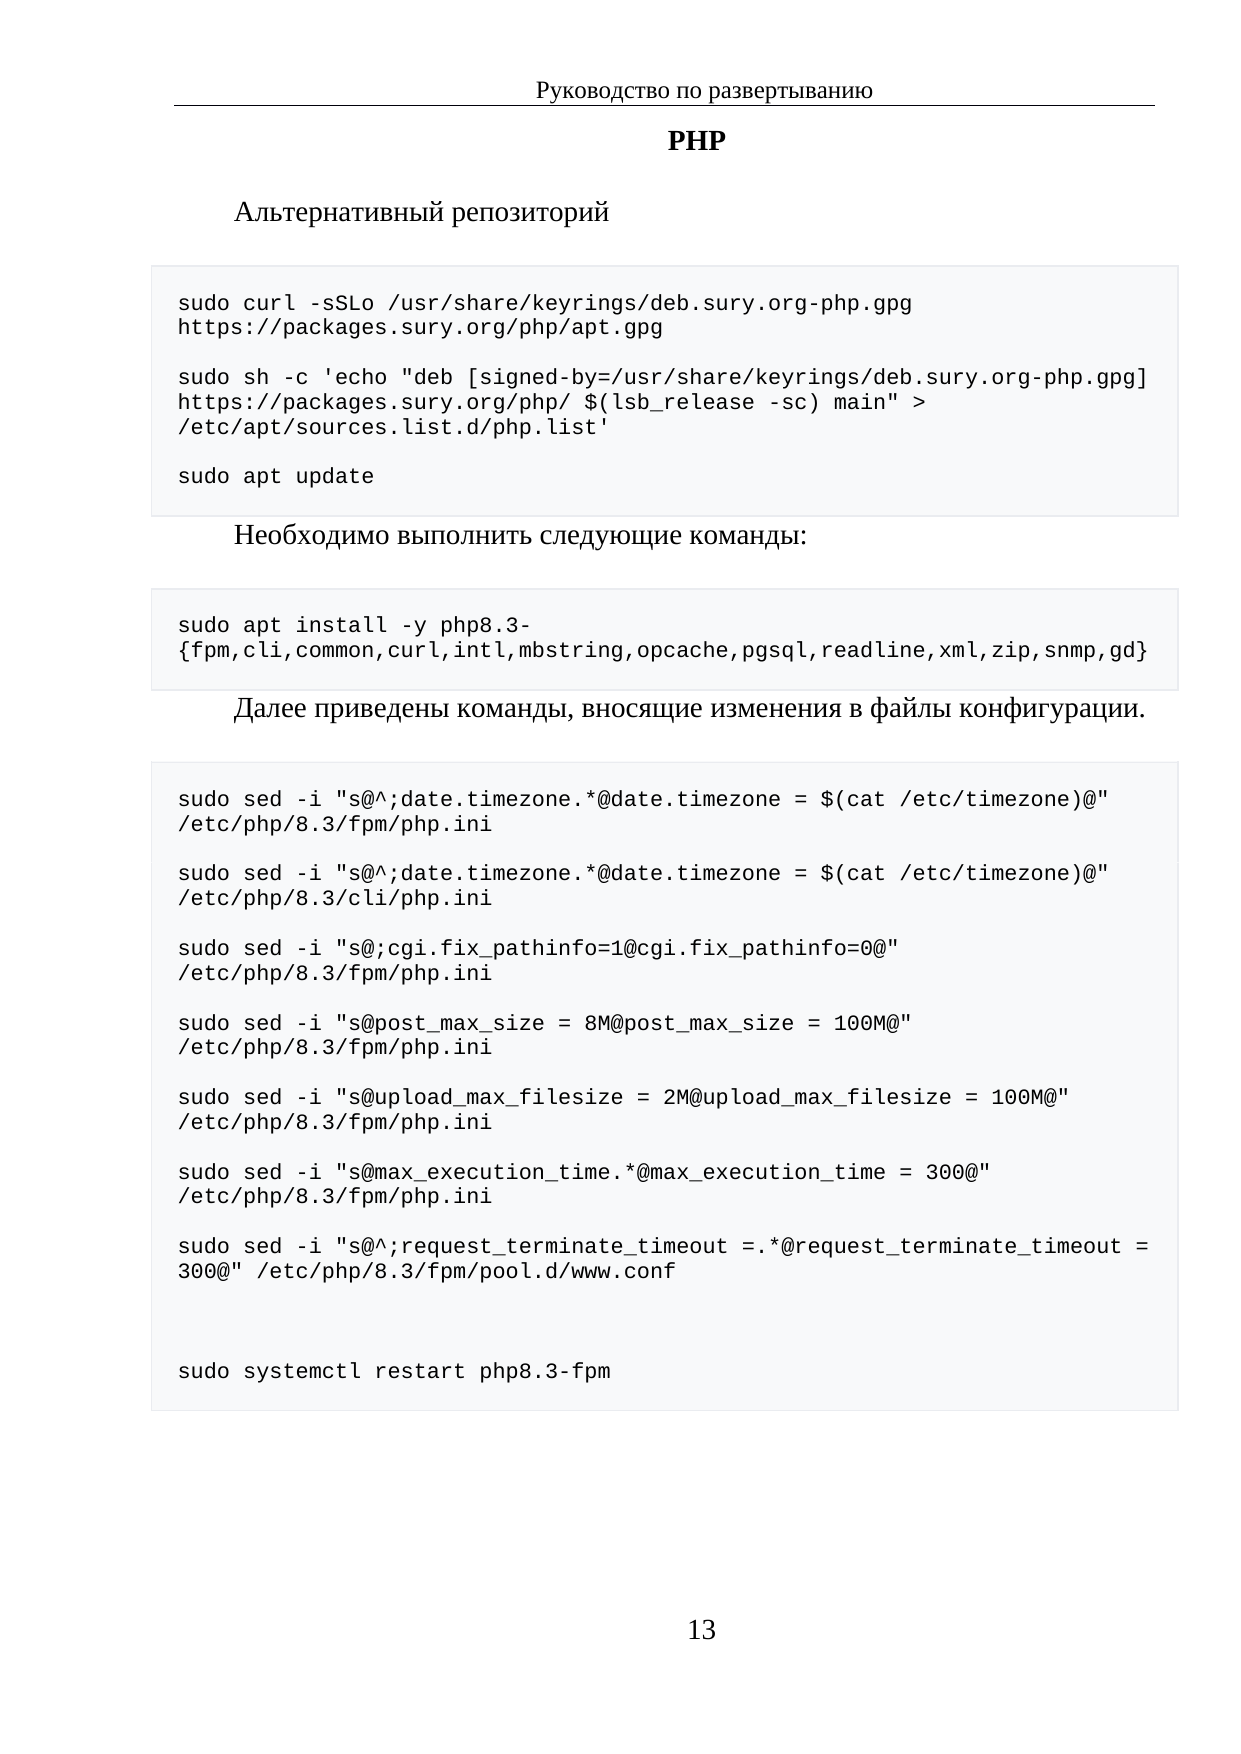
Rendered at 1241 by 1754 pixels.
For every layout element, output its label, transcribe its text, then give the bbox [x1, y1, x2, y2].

text sudo sed -i "s@^;request_terminate_timeout =.*@request_terminate_timeout = 300@" /etc/php/8.3/fpm/pool.d/www.conf [152, 1235, 1177, 1310]
text sudo curl -sSLo /usr/share/keyrings/deb.sury.org-php.gpg https://packages.sury.org/php/apt.gpg [152, 267, 1177, 366]
text sudo systemctl restart php8.3-fpm [152, 1360, 1177, 1410]
text sudo sed -i "s@;cgi.fix_pathinfo=1@cgi.fix_pathinfo=0@" /etc/php/8.3/fpm/php.ini [152, 937, 1177, 1012]
text Альтернативный репозиторий [176, 194, 1152, 228]
text sudo sed -i "s@^;date.timezone.*@date.timezone = $(cat /etc/timezone)@" /etc/php/8.3/fpm/php.ini [152, 763, 1177, 862]
text sudo sed -i "s@post_max_size = 8M@post_max_size = 100M@" /etc/php/8.3/fpm/php.ini [152, 1012, 1177, 1086]
text sudo apt update [152, 466, 1177, 515]
text Далее приведены команды, вносящие изменения в файлы конфигурации. [176, 691, 1152, 724]
text sudo sed -i "s@upload_max_filesize = 2M@upload_max_filesize = 100M@" /etc/php/8.3/fpm/php.ini [152, 1086, 1177, 1161]
text sudo sed -i "s@^;date.timezone.*@date.timezone = $(cat /etc/timezone)@" /etc/php/8.3/cli/php.ini [152, 862, 1178, 937]
text Необходимо выполнить следующие команды: [176, 517, 1152, 551]
text sudo apt install -y php8.3-{fpm,cli,common,curl,intl,mbstring,opcache,pgsql,readline,xml,zip,snmp,gd} [152, 590, 1177, 689]
text sudo sh -c 'echo "deb [signed-by=/usr/share/keyrings/deb.sury.org-php.gpg] https://packages.sury.org/php/ $(lsb_release -sc) main" > /etc/apt/sources.list.d/php.list' [152, 366, 1177, 466]
text PHP [176, 104, 1152, 157]
text sudo sed -i "s@max_execution_time.*@max_execution_time = 300@" /etc/php/8.3/fpm/php.ini [152, 1161, 1177, 1235]
